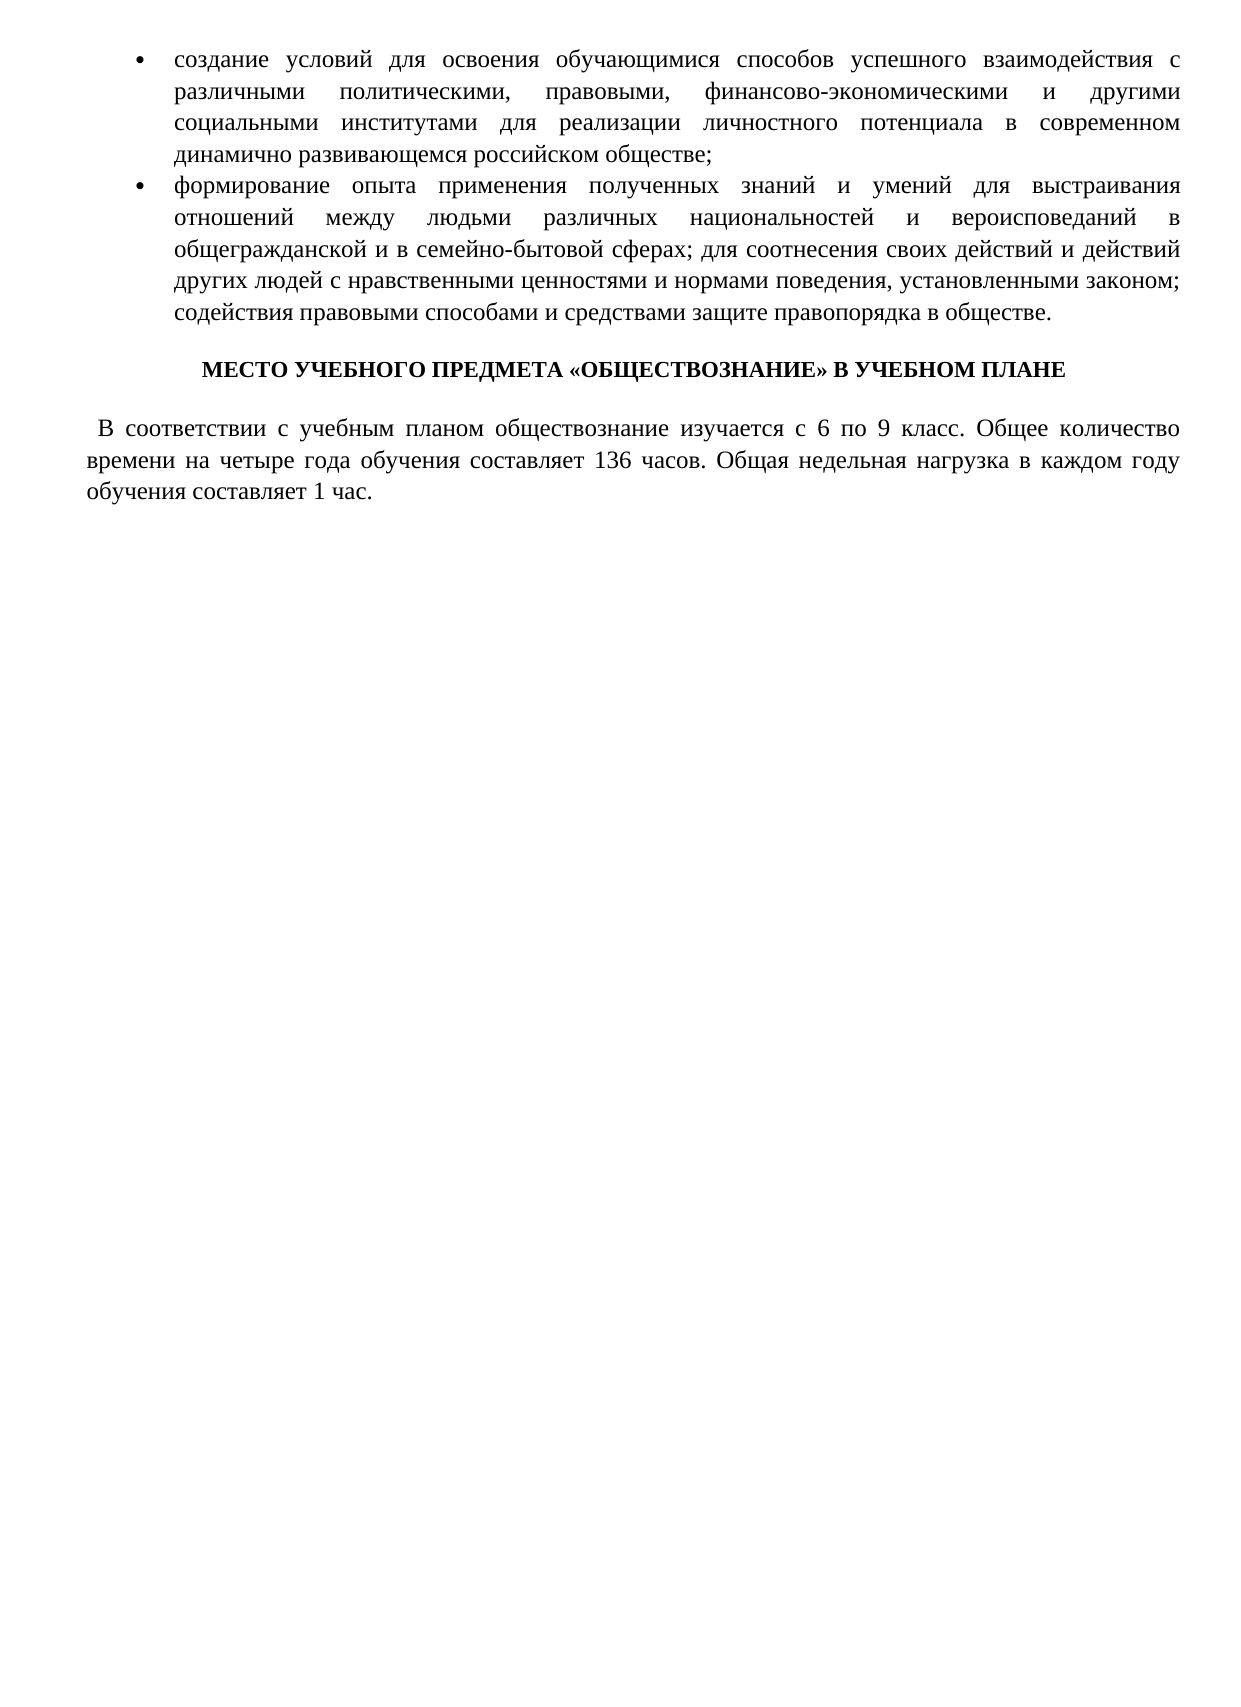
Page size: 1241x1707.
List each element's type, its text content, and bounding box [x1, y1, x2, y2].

text В соответствии с учебным планом обществознание изучается с 6 по 9 класс. Общее количество времени на четыре года обучения составляет 136 часов. Общая недельная нагрузка в каждом году обучения составляет 1 час. [86, 413, 1181, 505]
list формирование опыта применения полученных знаний и умений для выстраивания отношений между людьми различных национальностей и вероисповеданий в общегражданской и в семейно-бытовой сферах; для соотнесения своих действий и действий других людей с нравственными ценностями и нормами поведения, установленными законом; содействия правовыми способами и средствами защите правопорядка в обществе. [136, 171, 1181, 326]
text МЕСТО УЧЕБНОГО ПРЕДМЕТА «ОБЩЕСТВОЗНАНИЕ» В УЧЕБНОМ ПЛАНЕ [86, 356, 1181, 383]
list создание условий для освоения обучающимися способов успешного взаимодействия с различными политическими, правовыми, финансово-экономическими и другими социальными институтами для реализации личностного потенциала в современном динамично развивающемся российском обществе; [136, 44, 1181, 168]
